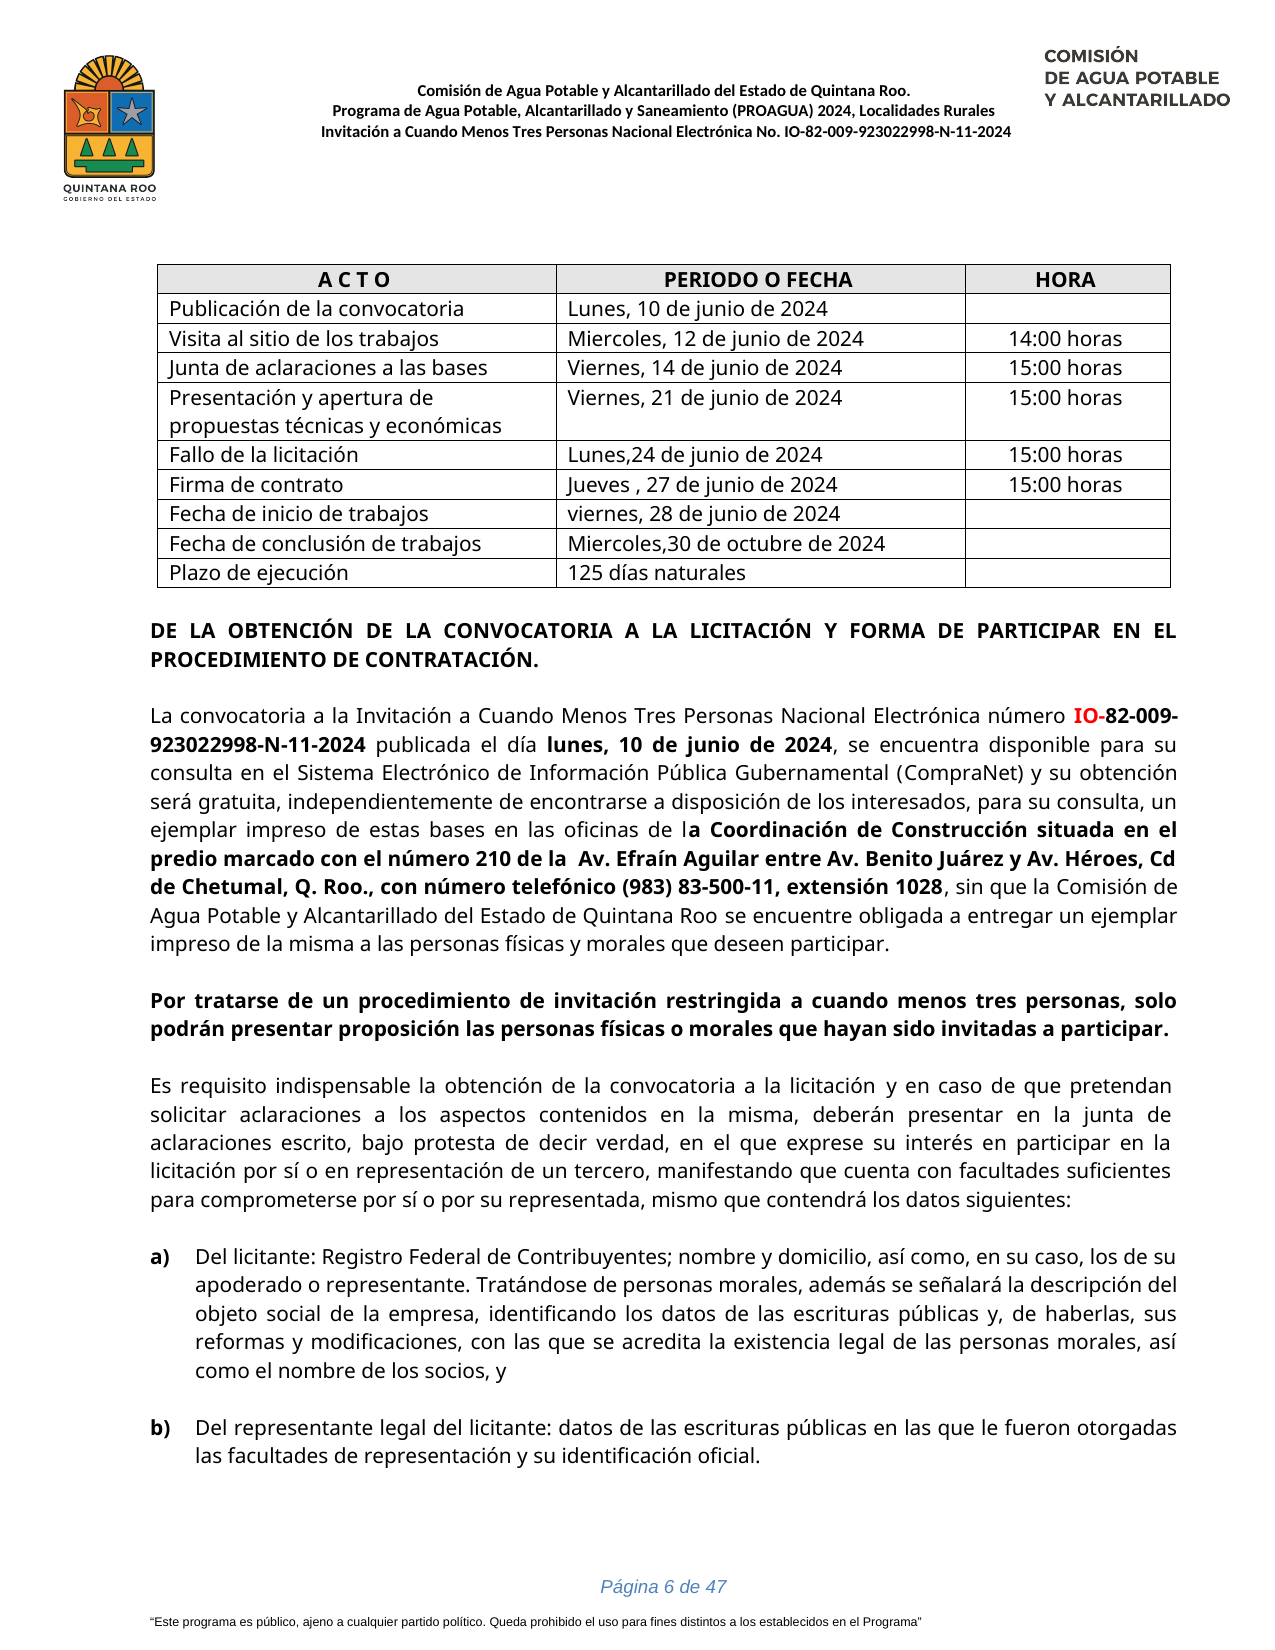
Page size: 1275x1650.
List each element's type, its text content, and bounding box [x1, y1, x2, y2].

table_cell Visita al sitio de los trabajos [158, 324, 556, 352]
table_cell Fecha de inicio de trabajos [158, 500, 556, 528]
table_cell Firma de contrato [158, 470, 556, 498]
table_cell Viernes, 14 de junio de 2024 [557, 353, 965, 382]
table_cell Lunes, 10 de junio de 2024 [557, 294, 965, 323]
table_cell 15:00 horas [966, 353, 1170, 382]
table_cell 15:00 horas [966, 383, 1170, 439]
text Por tratarse de un procedimiento de invitación restringida a cuando menos tres personas, solo podrán presentar proposición las personas físicas o morales que hayan sido invitadas a participar. [150, 986, 1178, 1043]
table_cell Viernes, 21 de junio de 2024 [557, 383, 965, 439]
table_cell Presentación y apertura de propuestas técnicas y económicas [158, 383, 556, 439]
text La convocatoria a la Invitación a Cuando Menos Tres Personas Nacional Electrónica número IO-82-009-923022998-N-11-2024 publicada el día lunes, 10 de junio de 2024, se encuentra disponible para su consulta en el Sistema Electrónico de Información Pública Gubernamental (CompraNet) y su obtención será gratuita, independientemente de encontrarse a disposición de los interesados, para su consulta, un ejemplar impreso de estas bases en las oficinas de la Coordinación de Construcción situada en el predio marcado con el número 210 de la Av. Efraín Aguilar entre Av. Benito Juárez y Av. Héroes, Cd de Chetumal, Q. Roo., con número telefónico (983) 83-500-11, extensión 1028, sin que la Comisión de Agua Potable y Alcantarillado del Estado de Quintana Roo se encuentre obligada a entregar un ejemplar impreso de la misma a las personas físicas y morales que deseen participar. [150, 702, 1178, 958]
table_header A C T O [158, 265, 556, 293]
table_header PERIODO O FECHA [557, 265, 965, 293]
table_cell 14:00 horas [966, 324, 1170, 352]
table_cell Miercoles,30 de octubre de 2024 [557, 529, 965, 557]
table_cell [966, 559, 1170, 587]
picture [45, 45, 178, 213]
table_cell Fallo de la licitación [158, 441, 556, 469]
table_cell Jueves , 27 de junio de 2024 [557, 470, 965, 498]
table_cell 15:00 horas [966, 441, 1170, 469]
table_cell [966, 529, 1170, 557]
text DE LA OBTENCIÓN DE LA CONVOCATORIA A LA LICITACIÓN Y FORMA DE PARTICIPAR EN EL PROCEDIMIENTO DE CONTRATACIÓN. [150, 616, 1178, 673]
table_cell Plazo de ejecución [158, 559, 556, 587]
table_header HORA [966, 265, 1170, 293]
table_cell Lunes,24 de junio de 2024 [557, 441, 965, 469]
table_cell Publicación de la convocatoria [158, 294, 556, 323]
text b) Del representante legal del licitante: datos de las escrituras públicas en las que le fueron otorgadas las facultades de representación y su identificación oficial. [150, 1413, 1178, 1469]
text Es requisito indispensable la obtención de la convocatoria a la licitación y en caso de que pretendan solicitar aclaraciones a los aspectos contenidos en la misma, deberán presentar en la junta de aclaraciones escrito, bajo protesta de decir verdad, en el que exprese su interés en participar en la licitación por sí o en representación de un tercero, manifestando que cuenta con facultades suficientes para comprometerse por sí o por su representada, mismo que contendrá los datos siguientes: [150, 1071, 1173, 1213]
table_cell Junta de aclaraciones a las bases [158, 353, 556, 382]
table_cell 15:00 horas [966, 470, 1170, 498]
text a) Del licitante: Registro Federal de Contribuyentes; nombre y domicilio, así como, en su caso, los de su apoderado o representante. Tratándose de personas morales, además se señalará la descripción del objeto social de la empresa, identificando los datos de las escrituras públicas y, de haberlas, sus reformas y modificaciones, con las que se acredita la existencia legal de las personas morales, así como el nombre de los socios, y [150, 1242, 1178, 1384]
table_cell 125 días naturales [557, 559, 965, 587]
table_cell viernes, 28 de junio de 2024 [557, 500, 965, 528]
table_cell Fecha de conclusión de trabajos [158, 529, 556, 557]
table_cell Miercoles, 12 de junio de 2024 [557, 324, 965, 352]
picture [1037, 45, 1236, 111]
table_cell [966, 294, 1170, 323]
table_cell [966, 500, 1170, 528]
